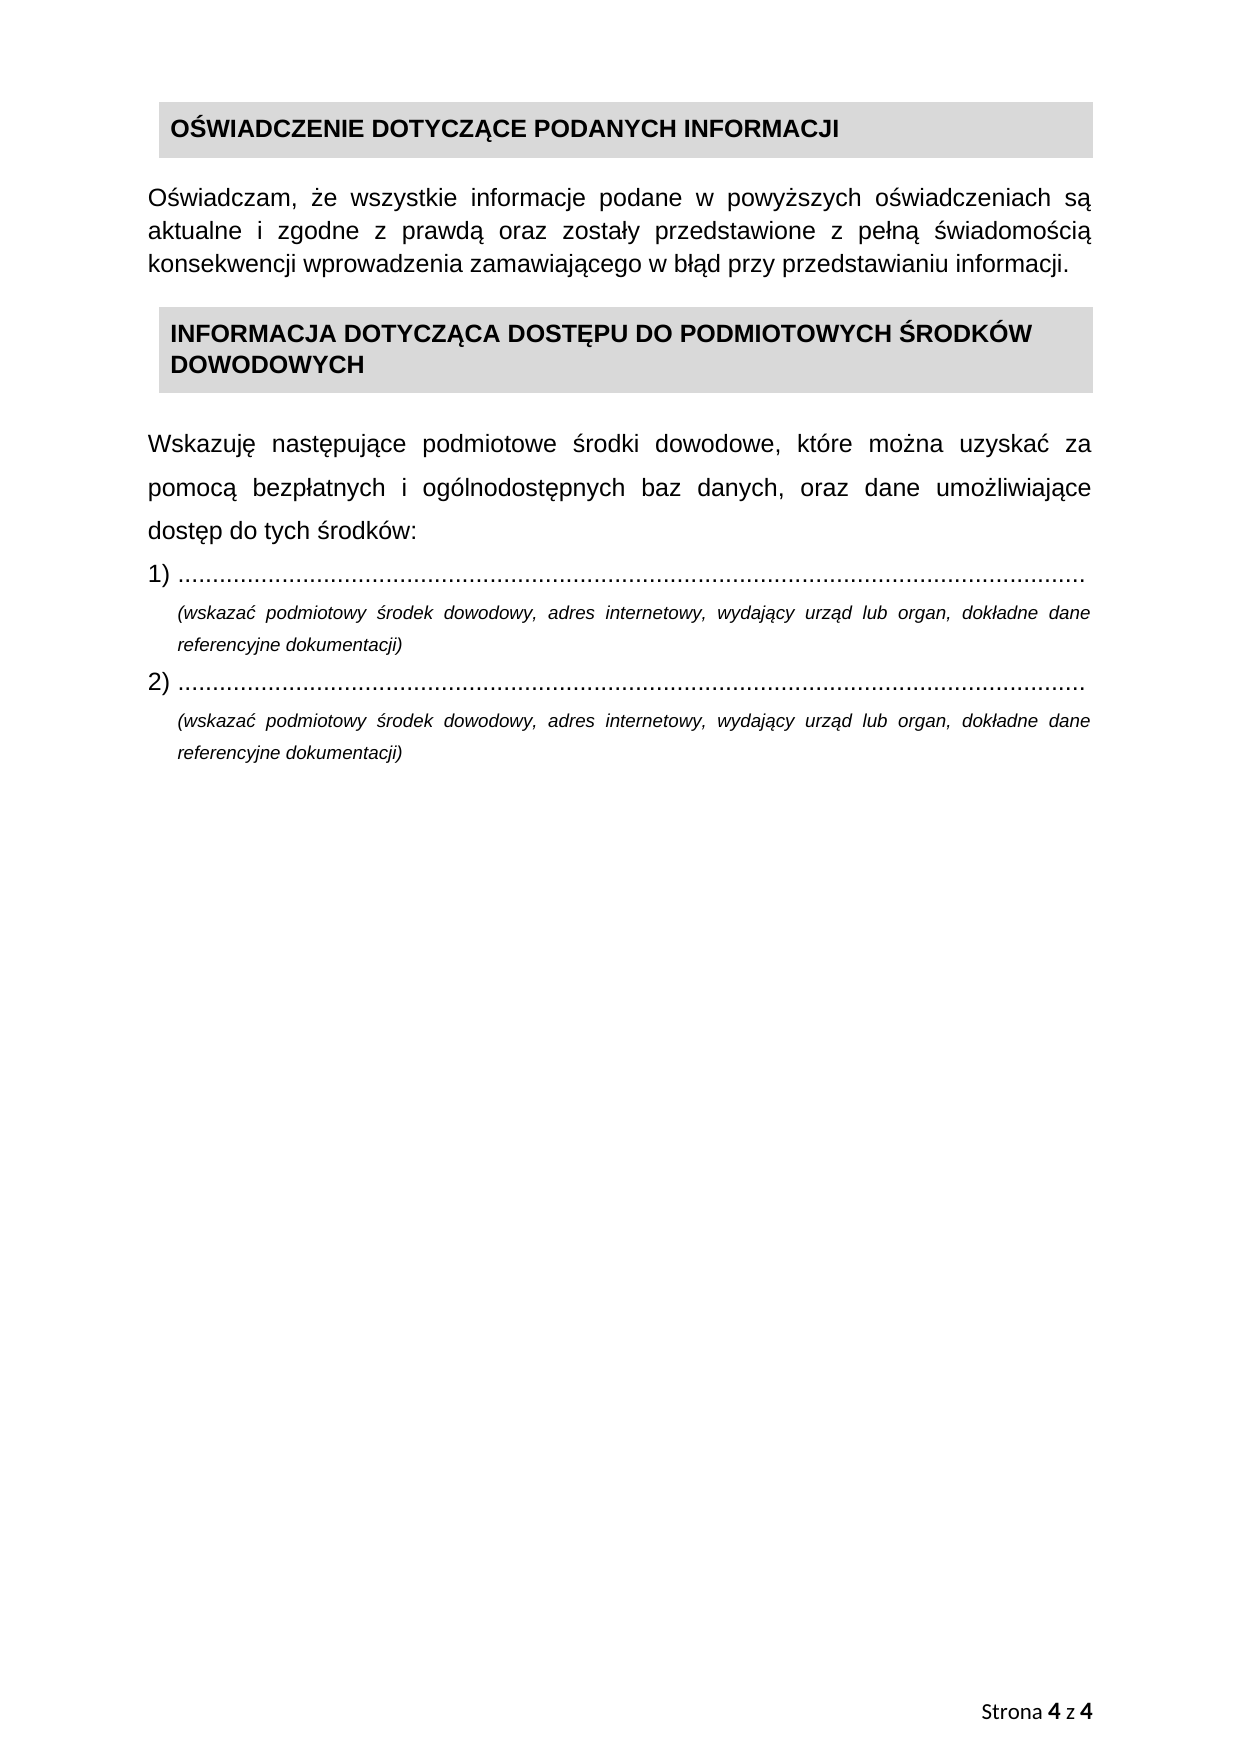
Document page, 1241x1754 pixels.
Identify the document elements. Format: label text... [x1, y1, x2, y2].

text (wskazać podmiotowy środek dowodowy, adres internetowy, wydający urząd lub organ, dokładne dane referencyjne dokumentacji) [177, 602, 1093, 656]
text Wskazuję następujące podmiotowe środki dowodowe, które można uzyskać za pomocą bezpłatnych i ogólnodostępnych baz danych, oraz dane umożliwiające dostęp do tych środków: [148, 429, 1093, 544]
table_header OŚWIADCZENIE DOTYCZĄCE PODANYCH INFORMACJI [159, 102, 1093, 158]
table_header INFORMACJA DOTYCZĄCA DOSTĘPU DO PODMIOTOWYCH ŚRODKÓW DOWODOWYCH [159, 307, 1093, 393]
list ................................................................................................................................... [148, 667, 1093, 695]
text Oświadczam, że wszystkie informacje podane w powyższych oświadczeniach są aktualne i zgodne z prawdą oraz zostały przedstawione z pełną świadomością konsekwencji wprowadzenia zamawiającego w błąd przy przedstawianiu informacji. [148, 183, 1093, 277]
text (wskazać podmiotowy środek dowodowy, adres internetowy, wydający urząd lub organ, dokładne dane referencyjne dokumentacji) [177, 710, 1093, 763]
list ................................................................................................................................... [148, 559, 1093, 588]
